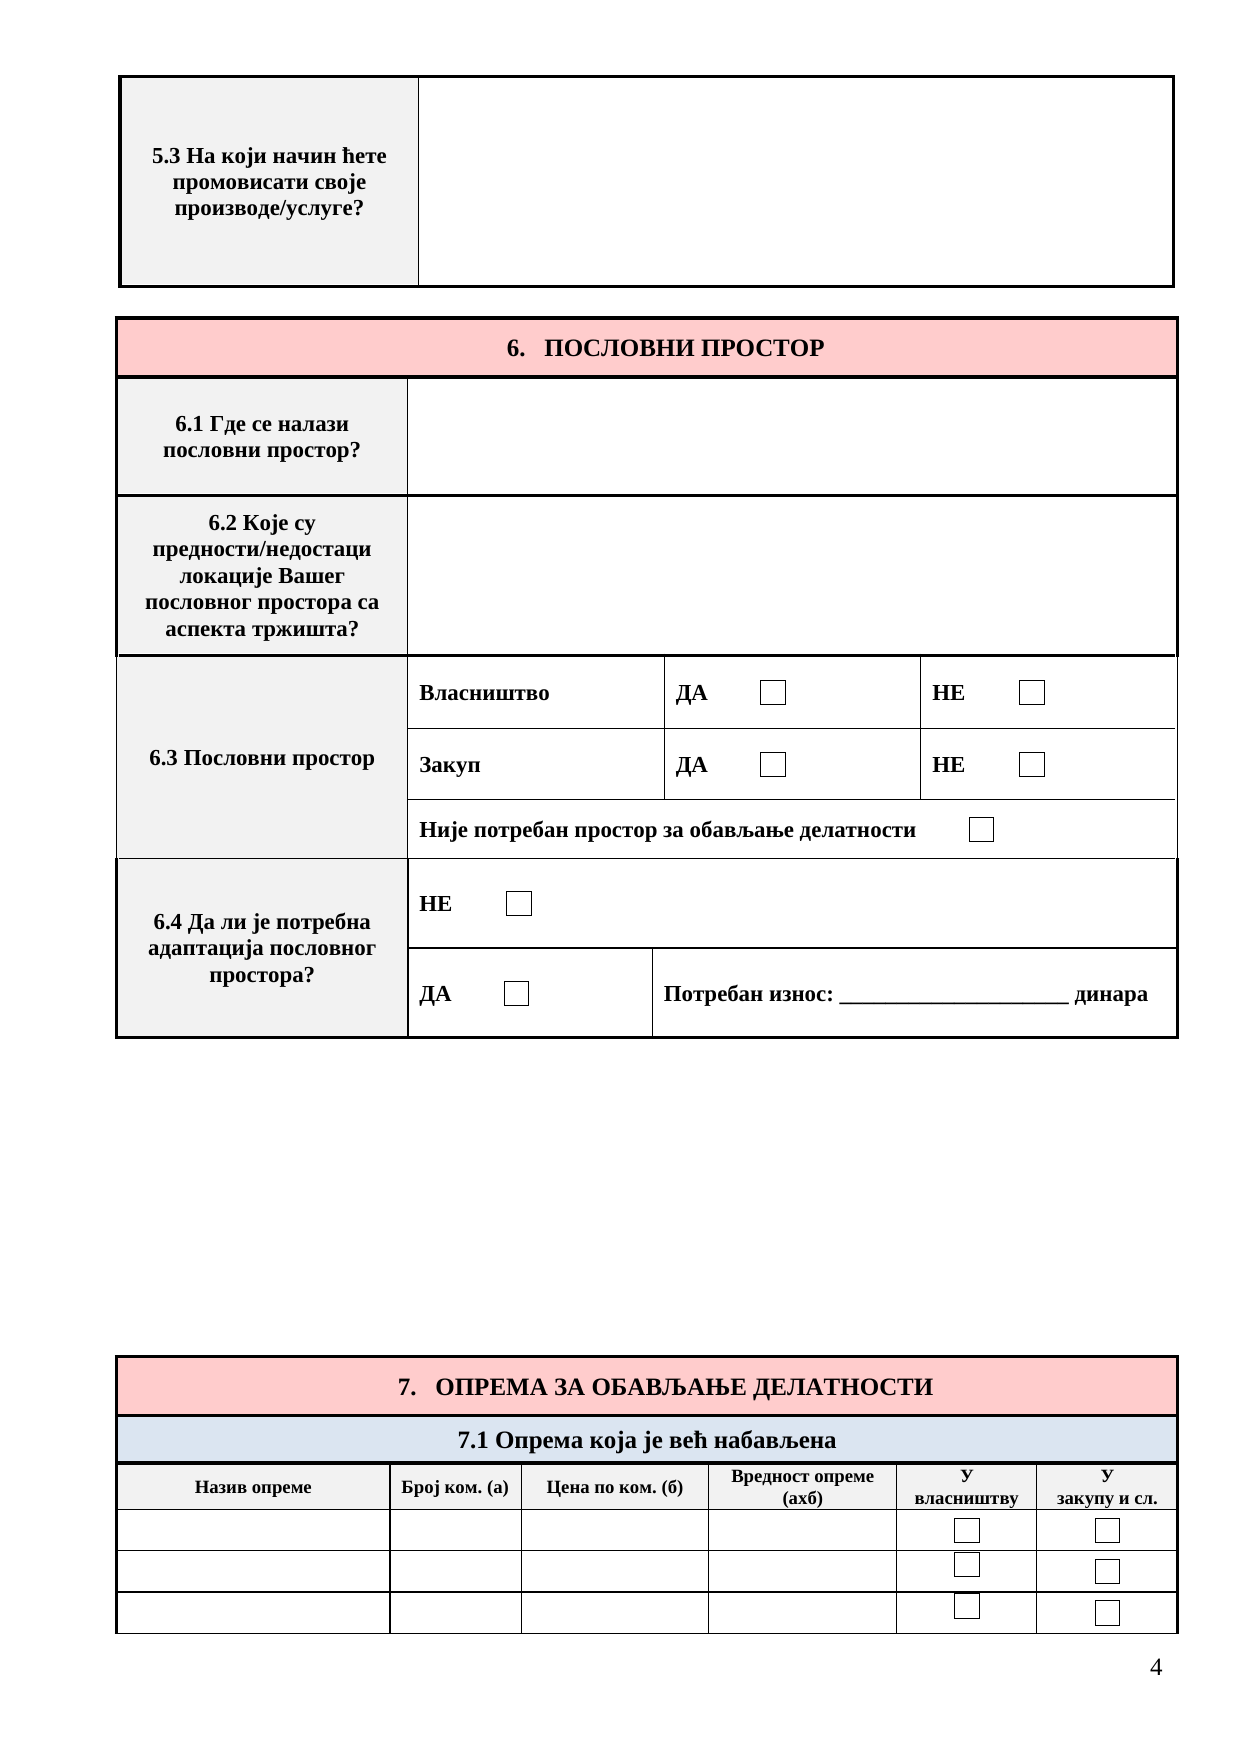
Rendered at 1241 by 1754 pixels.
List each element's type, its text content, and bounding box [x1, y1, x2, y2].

table_cell [419, 78, 1172, 284]
table_cell 7.1 Опрема која је већ набављена [118, 1417, 1176, 1461]
table_cell ДА [665, 657, 920, 727]
table_cell 6.4 Да ли је потребна адаптација пословног простора? [118, 859, 407, 1036]
table_cell 5.3 На који начин ћете промовисати своје производе/услуге? [122, 78, 418, 284]
table_cell НЕ [921, 728, 1177, 799]
table_cell [408, 379, 1176, 493]
table_cell Власништво [408, 657, 664, 727]
table_cell [391, 1593, 521, 1633]
table_cell [391, 1510, 521, 1550]
table_cell 6.2 Које су предности/недостаци локације Вашег пословног простора са аспекта тржишта? [118, 497, 407, 653]
table_cell [1037, 1551, 1176, 1591]
table_cell [118, 1510, 389, 1550]
table_cell [408, 497, 1176, 653]
table_cell Вредност опреме (аxб) [709, 1465, 896, 1509]
table_cell Није потребан простор за обављање делатности [408, 799, 1177, 858]
table_cell 6.3 Пословни простор [117, 655, 407, 858]
table_cell [897, 1593, 1036, 1633]
table_cell [897, 1510, 1036, 1550]
table_cell 6.1 Где се налази пословни простор? [118, 379, 407, 493]
table_cell [709, 1510, 896, 1550]
table_cell У власништву [897, 1465, 1036, 1509]
table_cell [118, 1593, 389, 1633]
table_cell [897, 1551, 1036, 1591]
table_cell НЕ [409, 858, 1176, 947]
table_header ОПРЕМА ЗА ОБАВЉАЊЕ ДЕЛАТНОСТИ [118, 1358, 1176, 1414]
table_header ПОСЛОВНИ ПРОСТОР [118, 320, 1176, 375]
table_cell Закуп [408, 729, 664, 799]
table_cell [1037, 1510, 1176, 1550]
table_cell Цена по ком. (б) [522, 1465, 708, 1509]
table_cell [709, 1551, 896, 1591]
table_cell Потребан износ: ____________________ динaрa [653, 949, 1176, 1036]
table_cell [709, 1593, 896, 1633]
table_cell [1037, 1593, 1176, 1633]
table_cell [118, 1551, 389, 1591]
table_cell [522, 1510, 708, 1550]
table_cell Назив опреме [118, 1465, 389, 1509]
table_cell [522, 1593, 708, 1633]
table_cell [391, 1551, 521, 1591]
table_cell [522, 1551, 708, 1591]
table_cell ДА [409, 949, 652, 1036]
table_cell У закупу и сл. [1037, 1465, 1176, 1509]
table_cell НЕ [921, 654, 1177, 727]
table_cell ДА [665, 729, 920, 799]
table_cell Број ком. (а) [391, 1465, 521, 1509]
